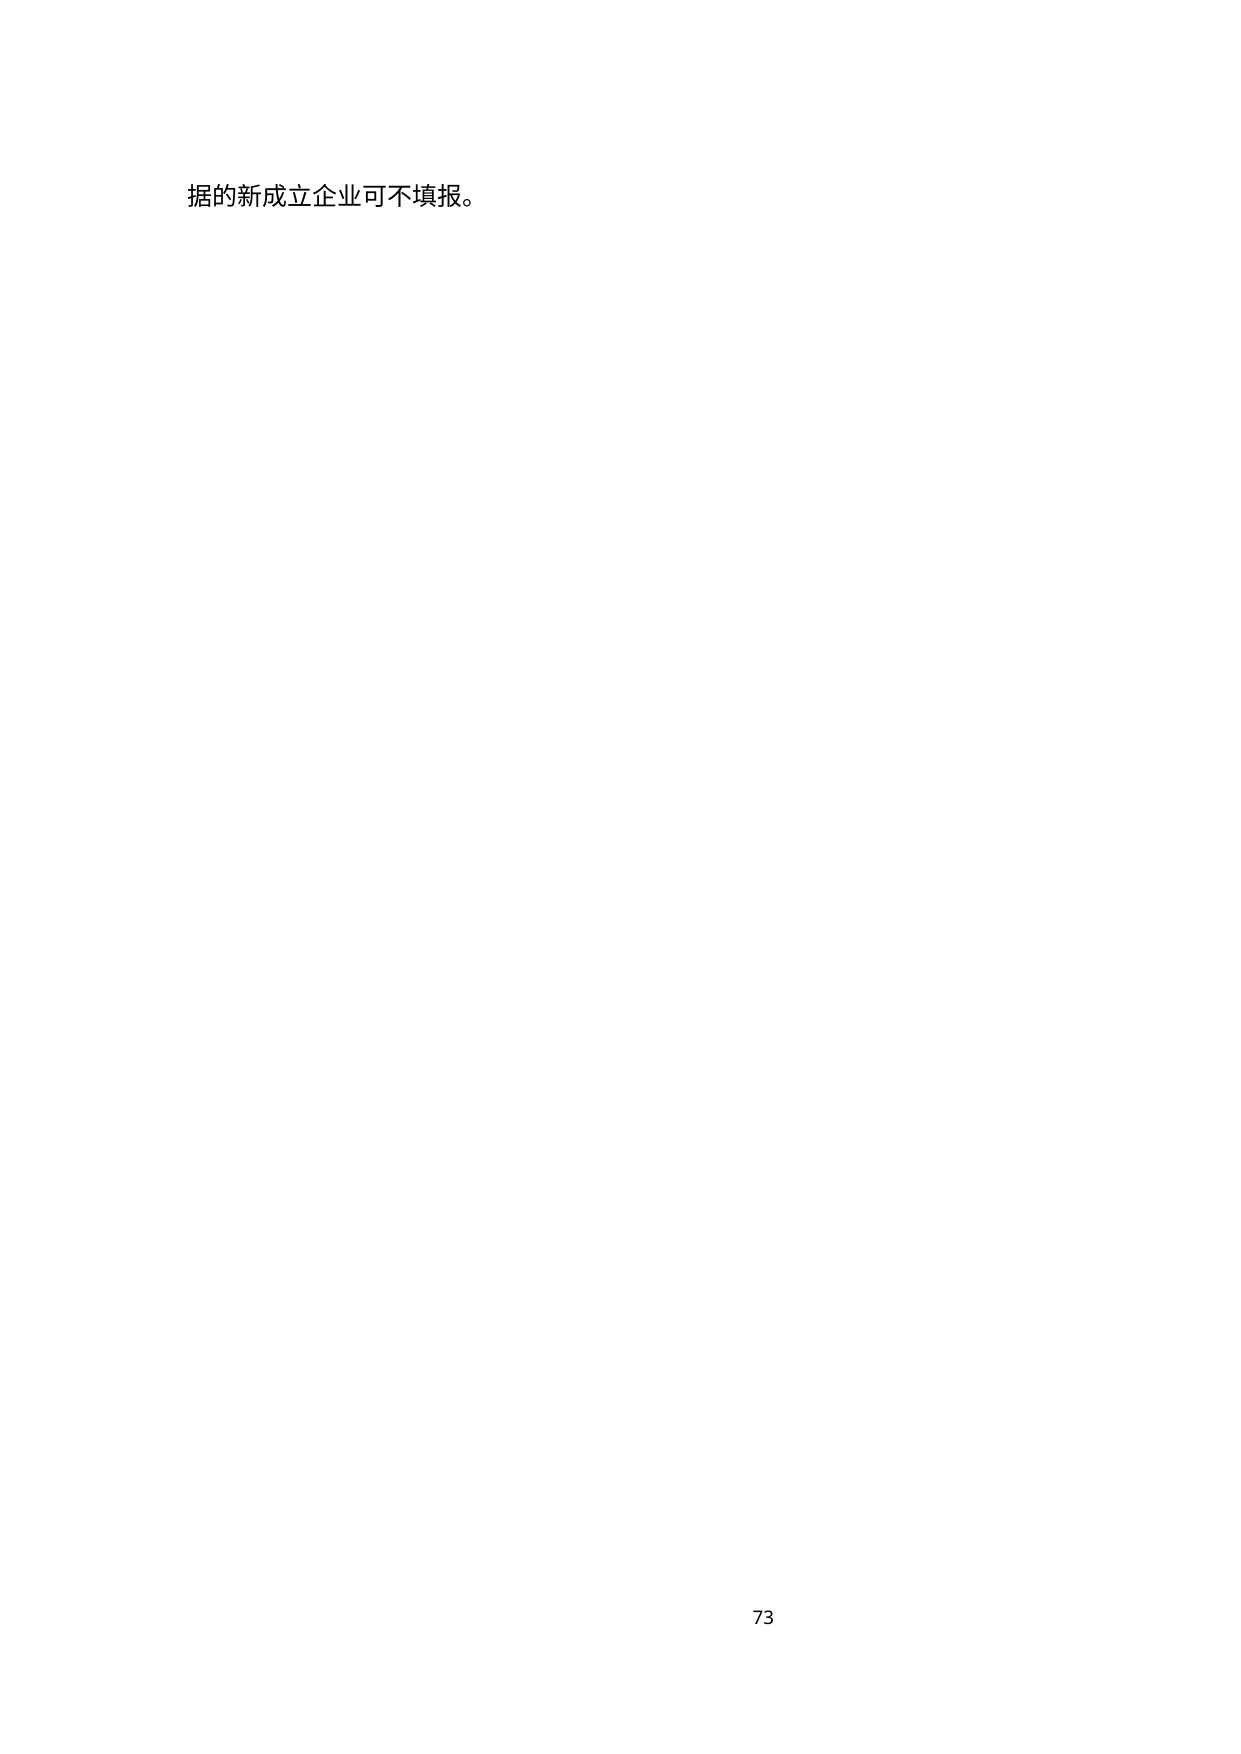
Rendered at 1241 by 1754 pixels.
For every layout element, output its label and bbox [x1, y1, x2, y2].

text [187, 162, 1053, 227]
